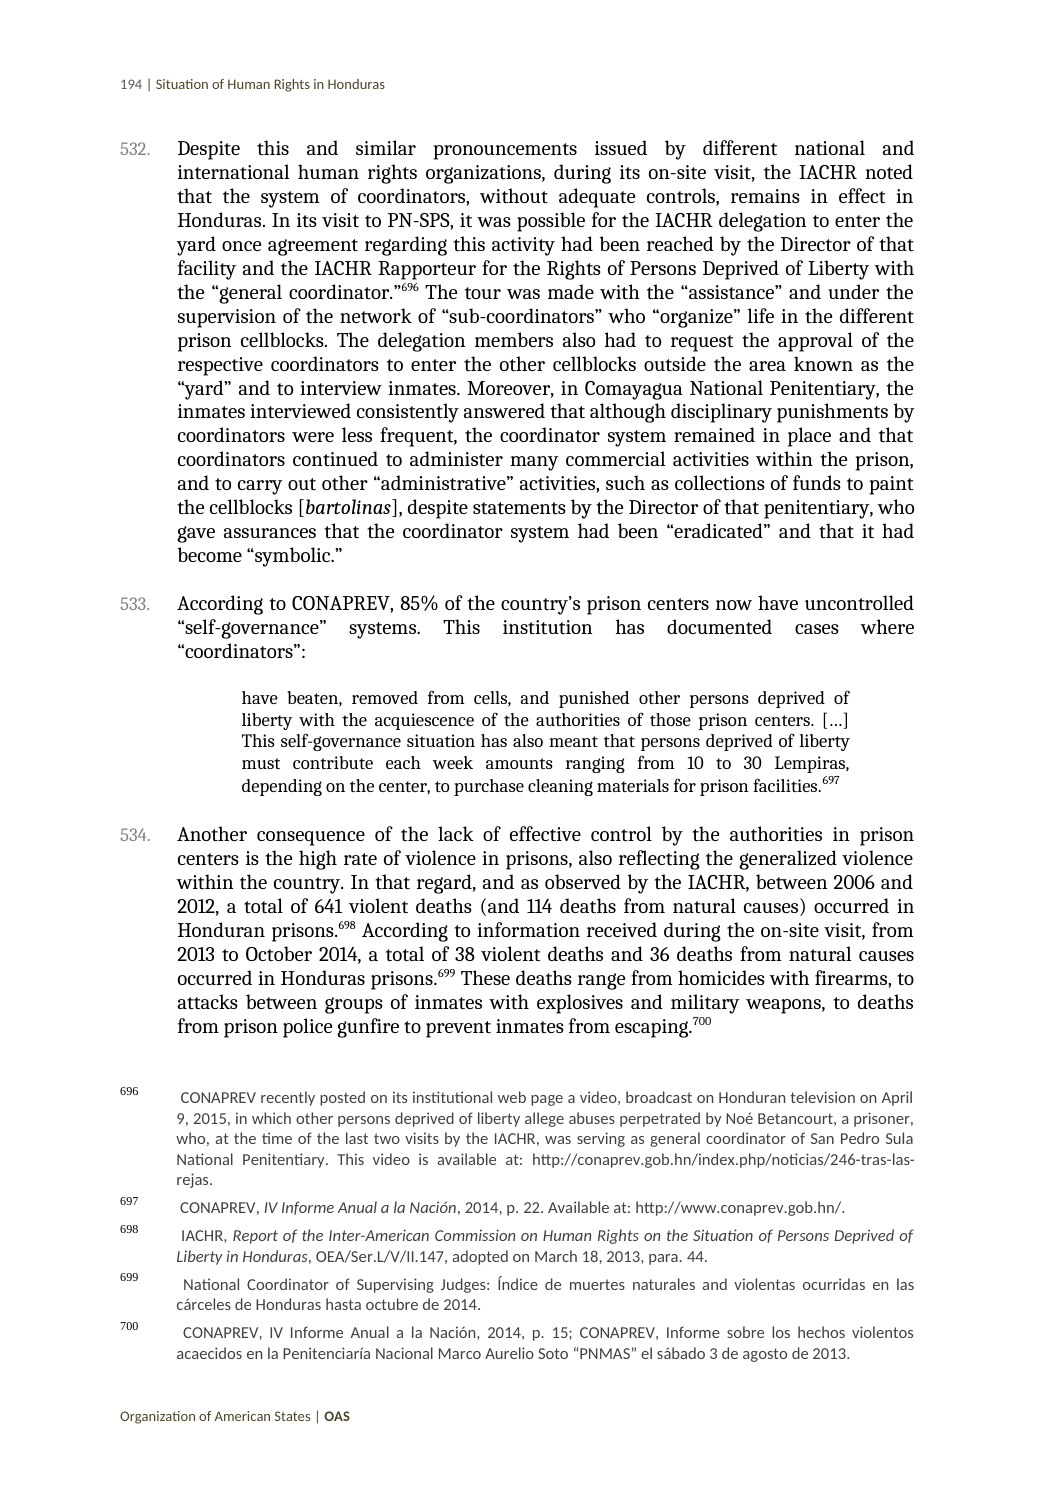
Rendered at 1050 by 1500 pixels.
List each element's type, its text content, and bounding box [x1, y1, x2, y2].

list Another consequence of the lack of effective control by the authorities in prison centers is the high rate of violence in prisons, also reflecting the generalized violence within the country. In that regard, and as observed by the IACHR, between 2006 and 2012, a total of 641 violent deaths (and 114 deaths from natural causes) occurred in Honduran prisons. According to information received during the on-site visit, from 2013 to October 2014, a total of 38 violent deaths and 36 deaths from natural causes occurred in Honduras prisons. These deaths range from homicides with firearms, to attacks between groups of inmates with explosives and military weapons, to deaths from prison police gunfire to prevent inmates from escaping. [120, 823, 915, 1038]
list According to CONAPREV, 85% of the country’s prison centers now have uncontrolled “self-governance” systems. This institution has documented cases where “coordinators”: [120, 592, 915, 664]
list Despite this and similar pronouncements issued by different national and international human rights organizations, during its on-site visit, the IACHR noted that the system of coordinators, without adequate controls, remains in effect in Honduras. In its visit to PN-SPS, it was possible for the IACHR delegation to enter the yard once agreement regarding this activity had been reached by the Director of that facility and the IACHR Rapporteur for the Rights of Persons Deprived of Liberty with the “general coordinator.” The tour was made with the “assistance” and under the supervision of the network of “sub-coordinators” who “organize” life in the different prison cellblocks. The delegation members also had to request the approval of the respective coordinators to enter the other cellblocks outside the area known as the “yard” and to interview inmates. Moreover, in Comayagua National Penitentiary, the inmates interviewed consistently answered that although disciplinary punishments by coordinators were less frequent, the coordinator system remained in place and that coordinators continued to administer many commercial activities within the prison, and to carry out other “administrative” activities, such as collections of funds to paint the cellblocks [bartolinas], despite statements by the Director of that penitentiary, who gave assurances that the coordinator system had been “eradicated” and that it had become “symbolic.” [120, 137, 915, 568]
text have beaten, removed from cells, and punished other persons deprived of liberty with the acquiescence of the authorities of those prison centers. […] This self-governance situation has also meant that persons deprived of liberty must contribute each week amounts ranging from 10 to 30 Lempiras, depending on the center, to purchase cleaning materials for prison facilities. [241, 688, 851, 798]
